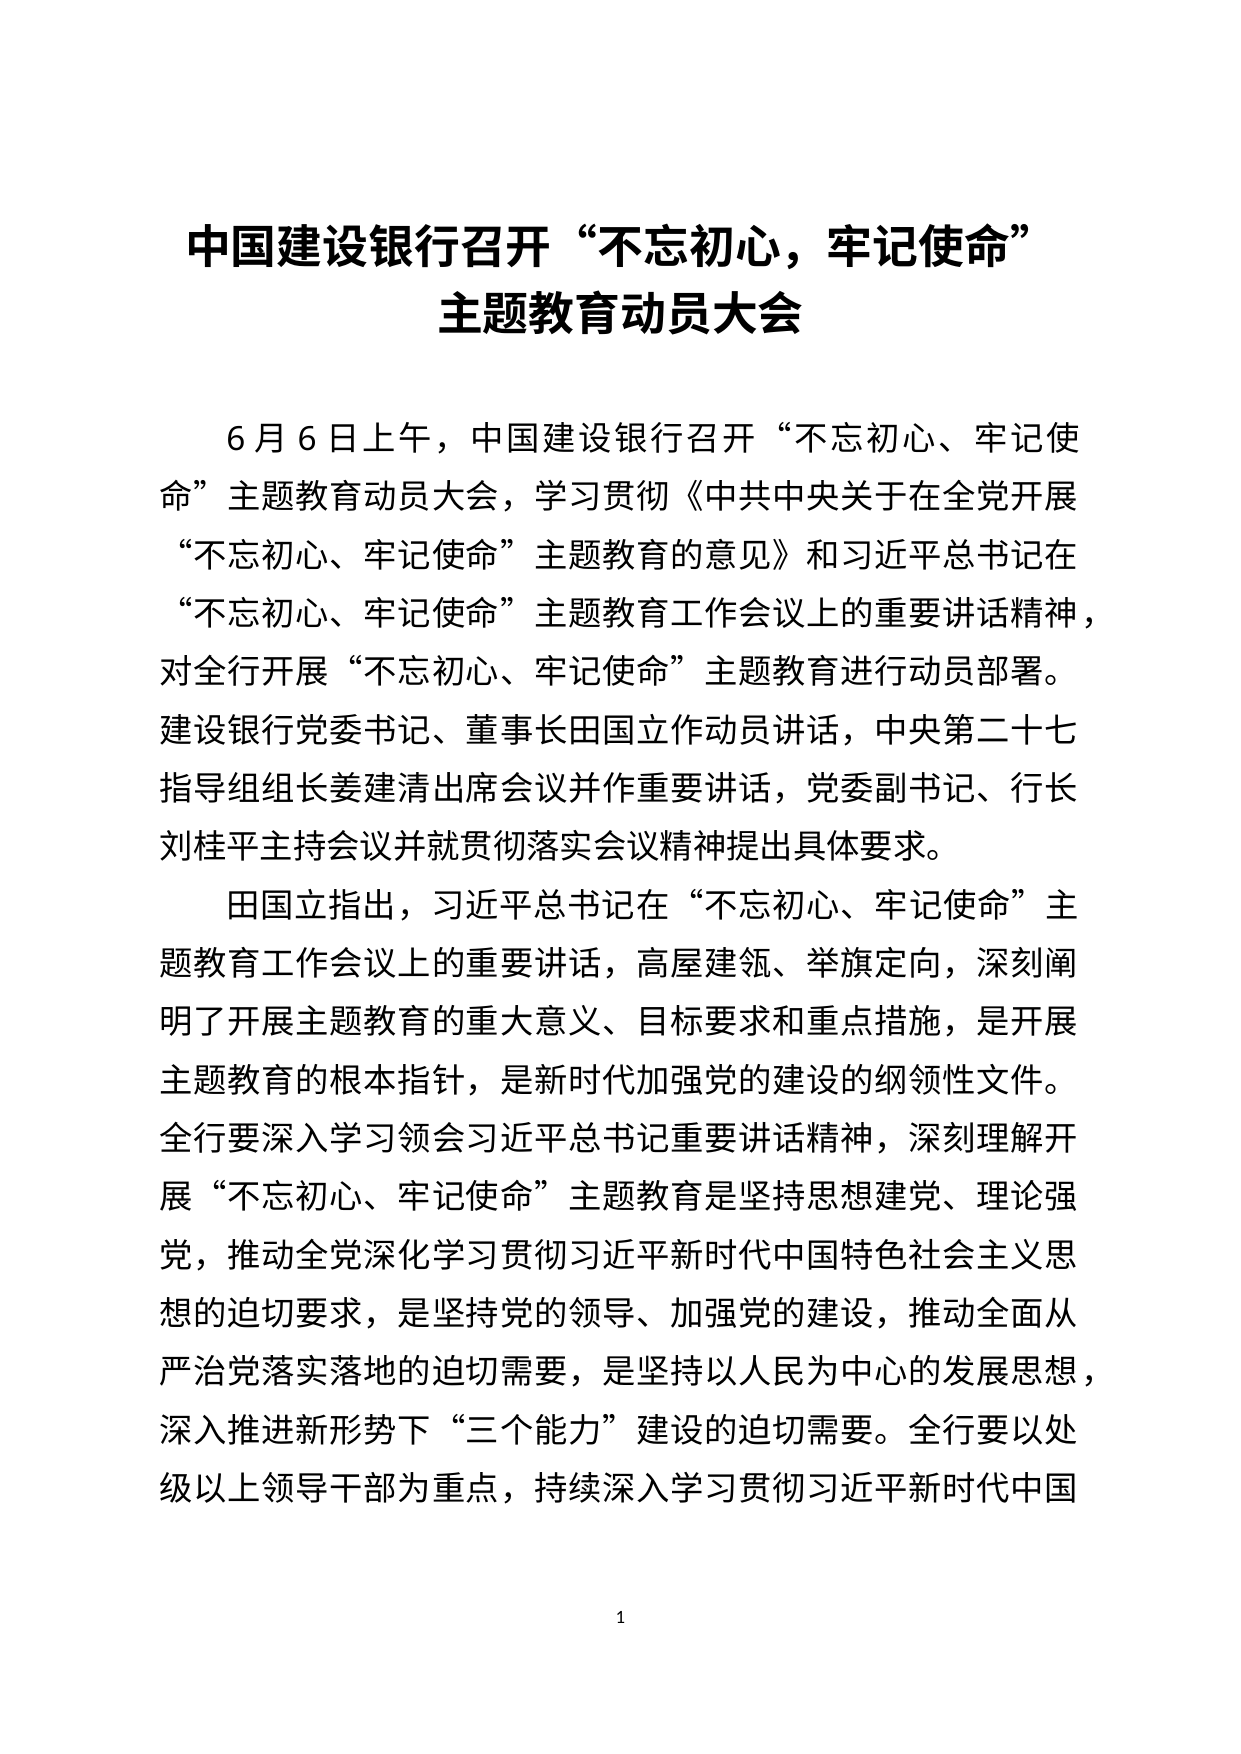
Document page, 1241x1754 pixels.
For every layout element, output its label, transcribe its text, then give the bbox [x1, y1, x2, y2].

text 6月6日上午，中国建设银行召开“不忘初心、牢记使命”主题教育动员大会，学习贯彻《中共中央关于在全党开展“不忘初心、牢记使命”主题教育的意见》和习近平总书记在“不忘初心、牢记使命”主题教育工作会议上的重要讲话精神，对全行开展“不忘初心、牢记使命”主题教育进行动员部署。建设银行党委书记、董事长田国立作动员讲话，中央第二十七指导组组长姜建清出席会议并作重要讲话，党委副书记、行长刘桂平主持会议并就贯彻落实会议精神提出具体要求。 [159, 402, 1081, 868]
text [159, 868, 1081, 1510]
text 中国建设银行召开“不忘初心，牢记使命” [159, 211, 1081, 277]
text 主题教育动员大会 [159, 277, 1081, 343]
